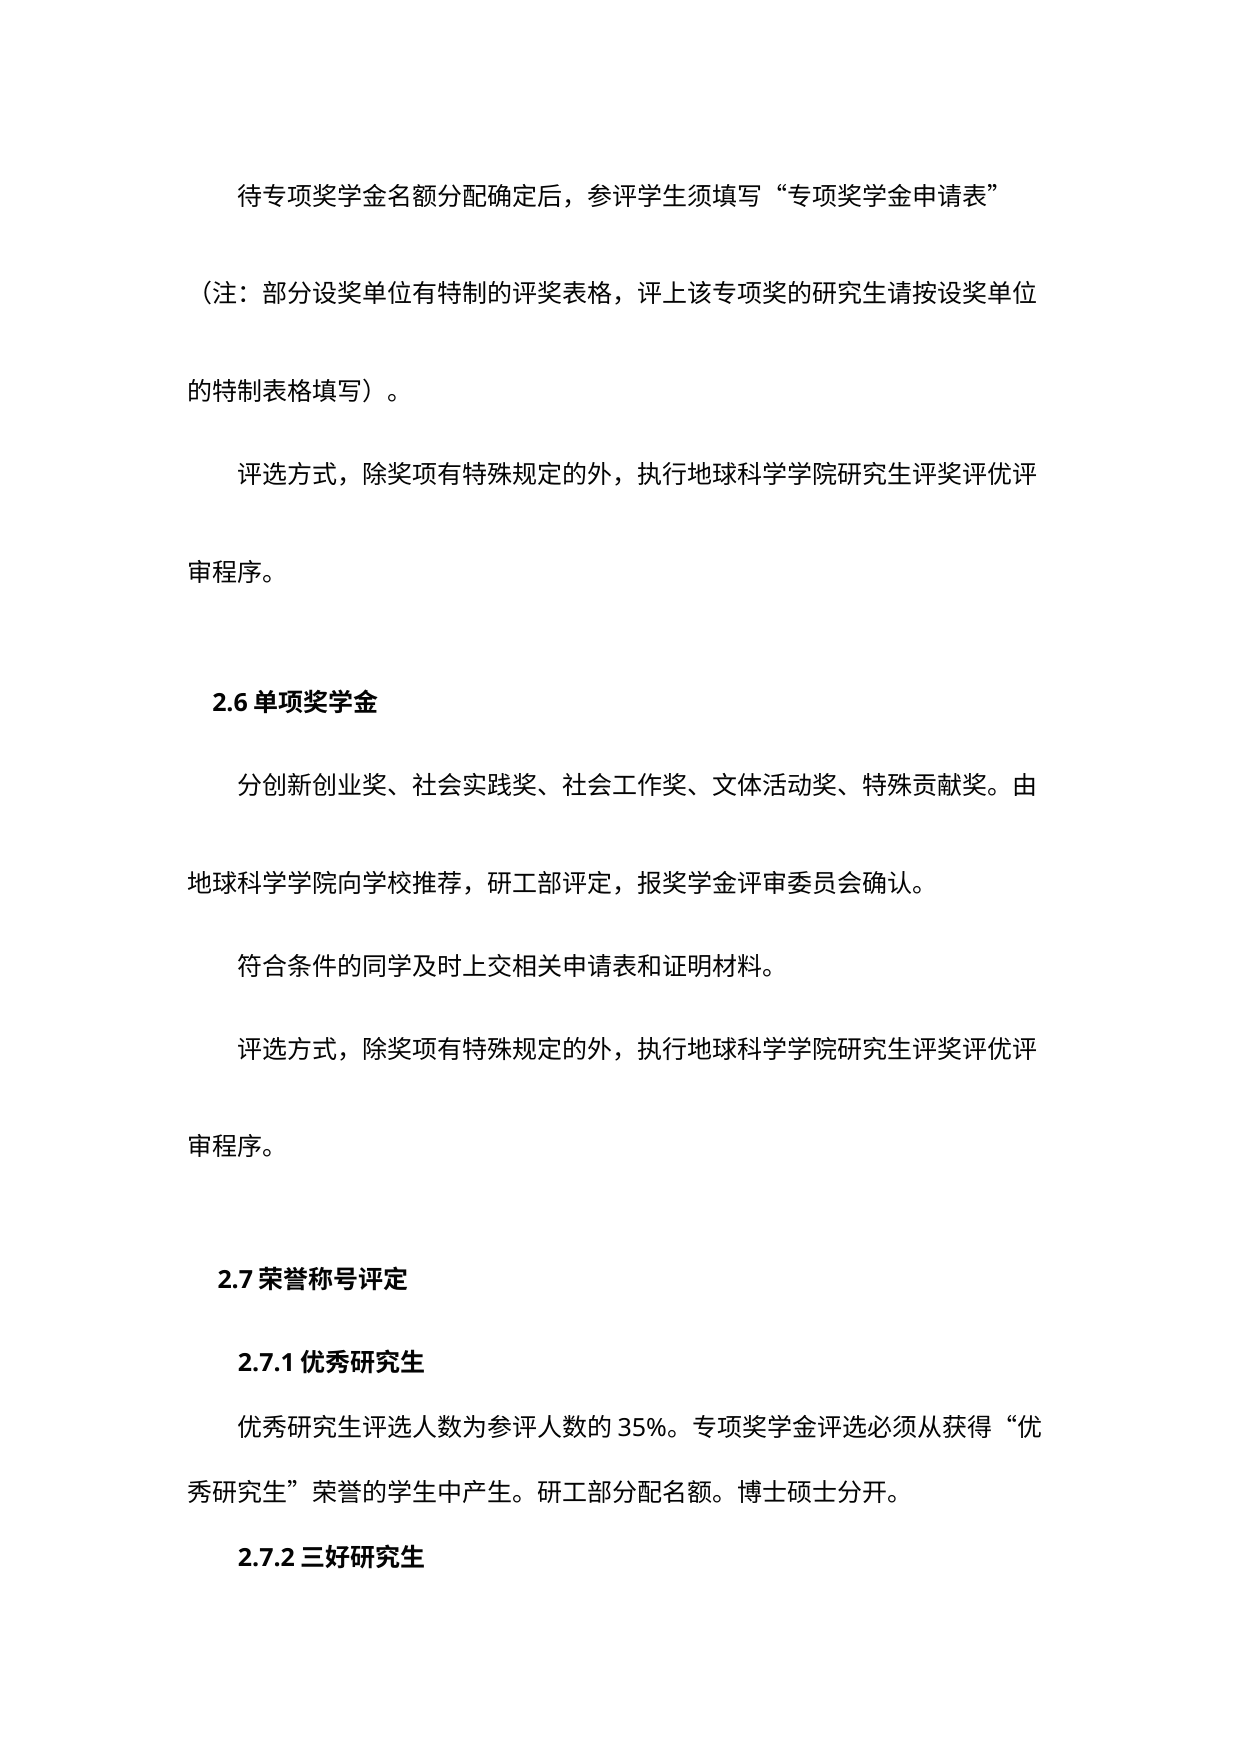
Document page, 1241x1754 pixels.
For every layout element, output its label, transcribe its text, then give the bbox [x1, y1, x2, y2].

text 分创新创业奖、社会实践奖、社会工作奖、文体活动奖、特殊贡献奖。由地球科学学院向学校推荐，研工部评定，报奖学金评审委员会确认。 [187, 751, 1053, 914]
text 2.7荣誉称号评定 [187, 1245, 1053, 1310]
text 2.6单项奖学金 [187, 668, 1053, 733]
text 评选方式，除奖项有特殊规定的外，执行地球科学学院研究生评奖评优评审程序。 [187, 440, 1053, 603]
text 符合条件的同学及时上交相关申请表和证明材料。 [187, 932, 1053, 997]
text 2.7.1优秀研究生 [187, 1328, 1053, 1393]
text 优秀研究生评选人数为参评人数的35%。专项奖学金评选必须从获得“优秀研究生”荣誉的学生中产生。研工部分配名额。博士硕士分开。 [187, 1393, 1053, 1523]
text 待专项奖学金名额分配确定后，参评学生须填写“专项奖学金申请表”（注：部分设奖单位有特制的评奖表格，评上该专项奖的研究生请按设奖单位的特制表格填写）。 [187, 162, 1053, 422]
text 评选方式，除奖项有特殊规定的外，执行地球科学学院研究生评奖评优评审程序。 [187, 1015, 1053, 1177]
text 2.7.2三好研究生 [187, 1523, 1053, 1588]
